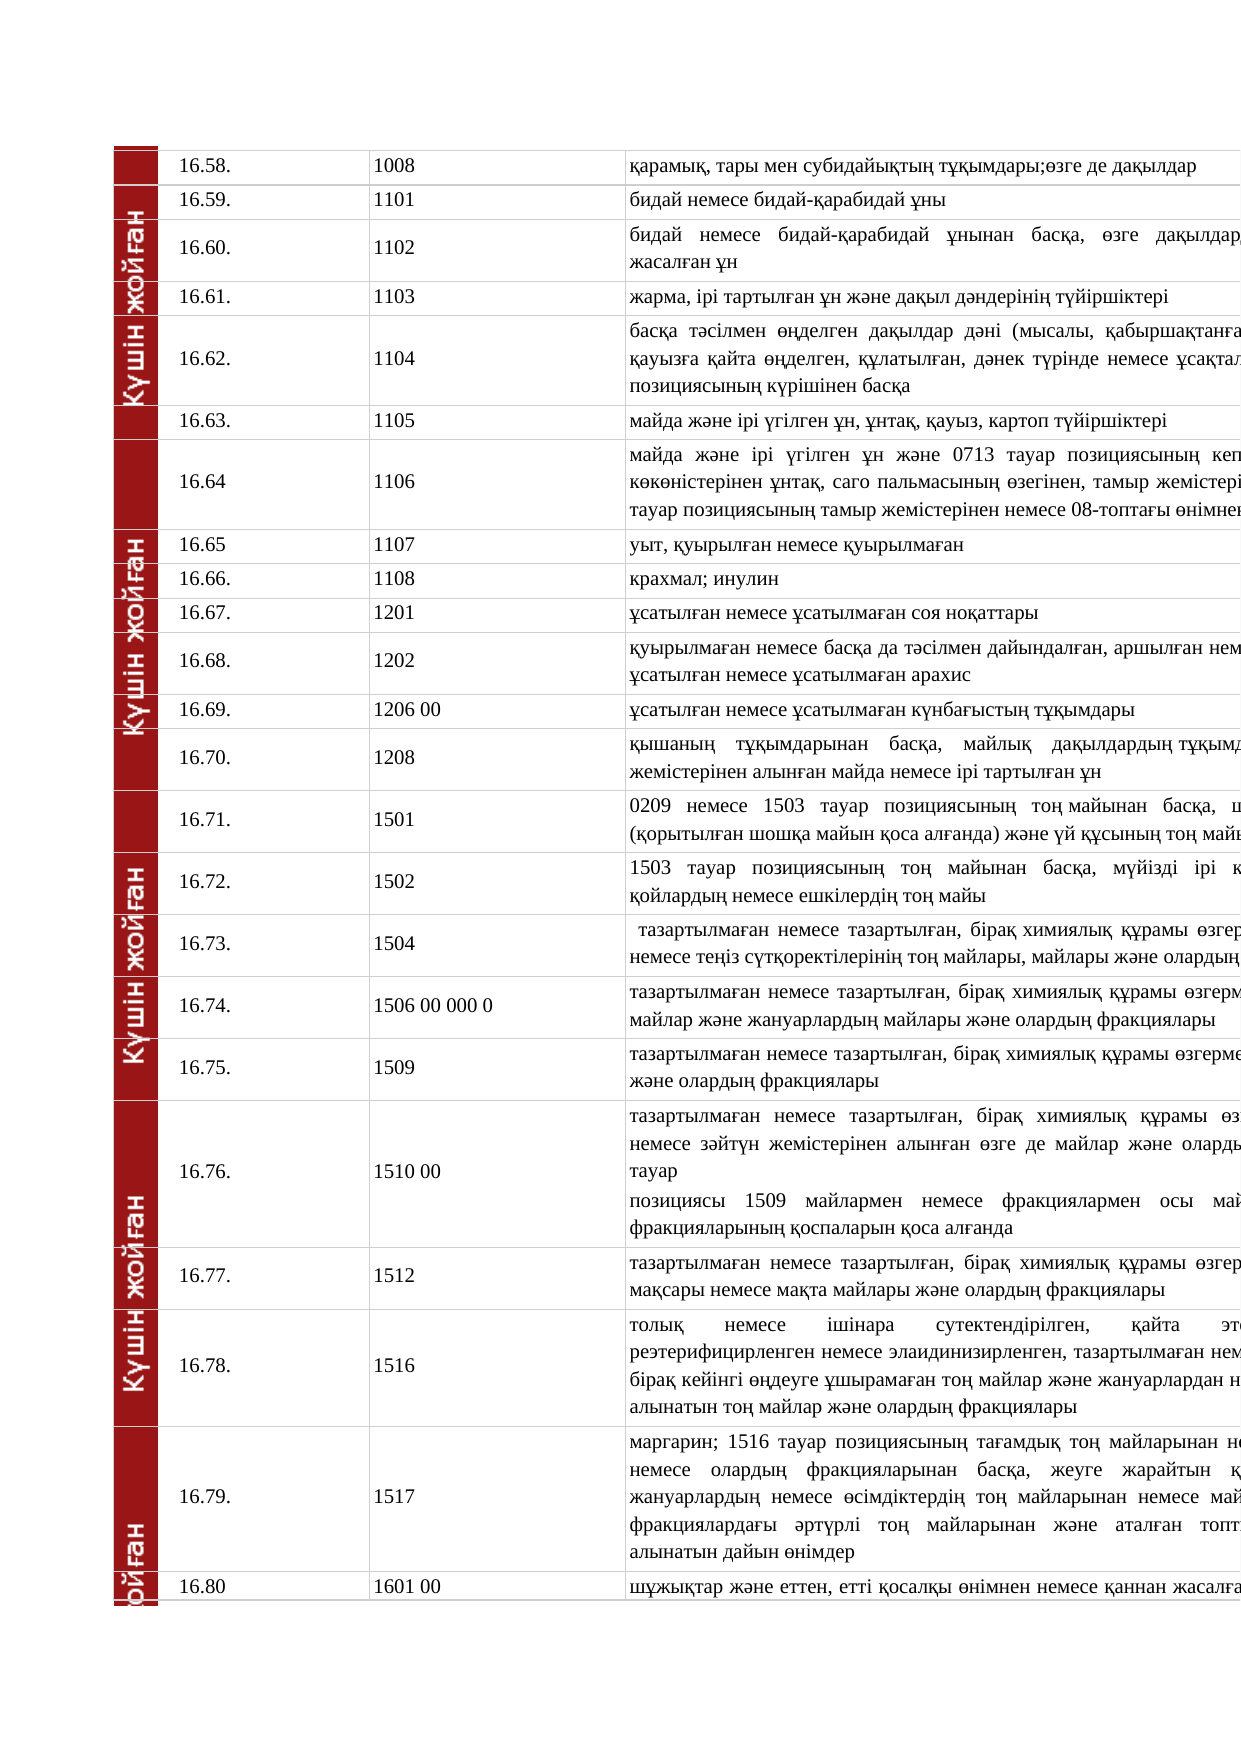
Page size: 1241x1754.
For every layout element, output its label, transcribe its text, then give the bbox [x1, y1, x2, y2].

table_cell 16.74. [114, 977, 369, 1038]
table_cell 1601 00 [370, 1572, 625, 1599]
table_cell 16.76. [114, 1101, 369, 1247]
table_cell тазартылмаған немесе тазартылған, бiрақ химиялық құрамы өзгермеген зәйтүн майы және олардың фракциялары [626, 1039, 1240, 1100]
table_cell 16.63. [114, 406, 369, 439]
table_cell 16.78. [114, 1310, 369, 1426]
table_cell 16.65 [114, 530, 369, 563]
table_cell 1512 [370, 1248, 625, 1309]
table_cell 0209 немесе 1503 тауар позициясының тоң майынан басқа, шошқаның майы (қорытылған шошқа майын қоса алғанда) және үй құсының тоң майы [626, 791, 1240, 852]
table_cell 16.59. [114, 186, 369, 219]
table_cell 16.75. [114, 1039, 369, 1100]
table_cell 16.67. [114, 599, 369, 632]
table_cell 1502 [370, 853, 625, 914]
table_cell толық немесе ішінара сутектендiрiлген, қайта этерифицирленген, реэтерифицирленген немесе элаидинизирленген, тазартылмаған немесе тазартылған, бiрақ кейiнгi өңдеуге ұшырамаған тоң майлар және жануарлардан немесе өсiмдiктен алынатын тоң майлар және олардың фракциялары [626, 1310, 1240, 1426]
table_cell 16.58. [114, 151, 369, 184]
table_cell 1106 [370, 440, 625, 529]
table_cell 16.73. [114, 915, 369, 976]
table_cell 16.72. [114, 853, 369, 914]
table_cell тазартылмаған немесе тазартылған, бiрақ химиялық құрамы өзгермеген өзге де тоң майлар және жануарлардың майлары және олардың фракциялары [626, 977, 1240, 1038]
table_cell маргарин; 1516 тауар позициясының тағамдық тоң майларынан немесе майлардан немесе олардың фракцияларынан басқа, жеуге жарайтын қоспалар немесе жануарлардың немесе өсiмдiктердiң тоң майларынан немесе майларынан немесе фракциялардағы әртүрлi тоң майларынан және аталған топтың майларынан алынатын дайын өнiмдер [626, 1427, 1240, 1571]
table_cell бидай немесе бидай-қарабидай ұнынан басқа, өзге дақылдардың дәндерінен жасалған ұн [626, 220, 1240, 281]
table_cell крахмал; инулин [626, 564, 1240, 597]
table_cell 16.64 [114, 440, 369, 529]
table_cell 16.68. [114, 633, 369, 694]
table_cell 1105 [370, 406, 625, 439]
table_cell 1517 [370, 1427, 625, 1571]
table_cell тазартылмаған немесе тазартылған, бiрақ химиялық құрамы өзгермеген балықтың немесе теңiз сүтқоректiлерiнiң тоң майлары, майлары және олардың фракциялары [626, 915, 1240, 976]
table_cell 16.60. [114, 220, 369, 281]
table_cell қышаның тұқымдарынан басқа, майлық дақылдардың тұқымдарынан немесе жемiстерiнен алынған майда немесе iрi тартылған ұн [626, 729, 1240, 790]
table_cell 1101 [370, 186, 625, 219]
table_cell басқа тәсілмен өңделген дақылдар дәні (мысалы, қабыршақтанған, жұқартылған, қауызға қайта өңделген, құлатылған, дәнек түрінде немесе ұсақталған), 1006 тауар позициясының күрішінен басқа [626, 316, 1240, 405]
picture [114, 1601, 158, 1606]
table_cell ұсатылған немесе ұсатылмаған соя ноқаттары [626, 599, 1240, 632]
table_cell 16.70. [114, 729, 369, 790]
table_cell 16.69. [114, 695, 369, 728]
table_cell 1208 [370, 729, 625, 790]
table_cell 1104 [370, 316, 625, 405]
table_cell 1108 [370, 564, 625, 597]
table_cell тазартылмаған немесе тазартылған, бiрақ химиялық құрамы өзгермеген зәйтүн немесе зәйтүн жемістерінен алынған өзге де майлар және олардың фракциялары, тауар позициясы 1509 майлармен немесе фракциялармен осы майлардың немесе фракцияларының қоспаларын қоса алғанда [626, 1101, 1240, 1247]
table_cell 1102 [370, 220, 625, 281]
table_cell уыт, қуырылған немесе қуырылмаған [626, 530, 1240, 563]
table_cell 16.80 [114, 1572, 369, 1599]
table_cell ұсатылған немесе ұсатылмаған күнбағыстың тұқымдары [626, 695, 1240, 728]
table_cell 1506 00 000 0 [370, 977, 625, 1038]
table_cell 16.62. [114, 316, 369, 405]
table_cell 1201 [370, 599, 625, 632]
picture [114, 146, 158, 150]
table_cell жарма, ірі тартылған ұн және дақыл дәндерінің түйіршіктері [626, 282, 1240, 315]
table_cell 1516 [370, 1310, 625, 1426]
table_cell 1509 [370, 1039, 625, 1100]
table_cell майда және ірі үгілген ұн, ұнтақ, қауыз, картоп түйіршіктері [626, 406, 1240, 439]
table_cell 16.79. [114, 1427, 369, 1571]
table_cell 16.66. [114, 564, 369, 597]
table_cell 1510 00 [370, 1101, 625, 1247]
table_cell 16.71. [114, 791, 369, 852]
table_cell 1206 00 [370, 695, 625, 728]
table_cell шұжықтар және еттен, етті қосалқы өнімнен немесе қаннан жасалған ұқсас өнімдер; солардың негізінде жасалған дайын тамақ өнімдері [626, 1572, 1240, 1599]
table_cell қуырылмаған немесе басқа да тәсiлмен дайындалған, аршылған немесе аршылмаған, ұсатылған немесе ұсатылмаған арахис [626, 633, 1240, 694]
table_cell 1501 [370, 791, 625, 852]
table_cell 1008 [370, 151, 625, 184]
table_cell тазартылмаған немесе тазартылған, бiрақ химиялық құрамы өзгермеген күнбағыс, мақсары немесе мақта майлары және олардың фракциялары [626, 1248, 1240, 1309]
table_cell 1503 тауар позициясының тоң майынан басқа, мүйiздi iрi қара малдардың, қойлардың немесе ешкiлердiң тоң майы [626, 853, 1240, 914]
table_cell қарамық, тары мен субидайықтың тұқымдары;өзге де дақылдар [626, 151, 1240, 184]
table_cell 1103 [370, 282, 625, 315]
table_cell 16.77. [114, 1248, 369, 1309]
table_cell 1202 [370, 633, 625, 694]
table_cell 1504 [370, 915, 625, 976]
table_cell 16.61. [114, 282, 369, 315]
table_cell майда және ірі үгілген ұн және 0713 тауар позициясының кептірілген бұршақ көкөністерінен ұнтақ, саго пальмасының өзегінен, тамыр жемістерінен немесе 0714 тауар позициясының тамыр жемістерінен немесе 08-топтағы өнімнен [626, 440, 1240, 529]
table_cell 1107 [370, 530, 625, 563]
table_cell бидай немесе бидай-қарабидай ұны [626, 186, 1240, 219]
